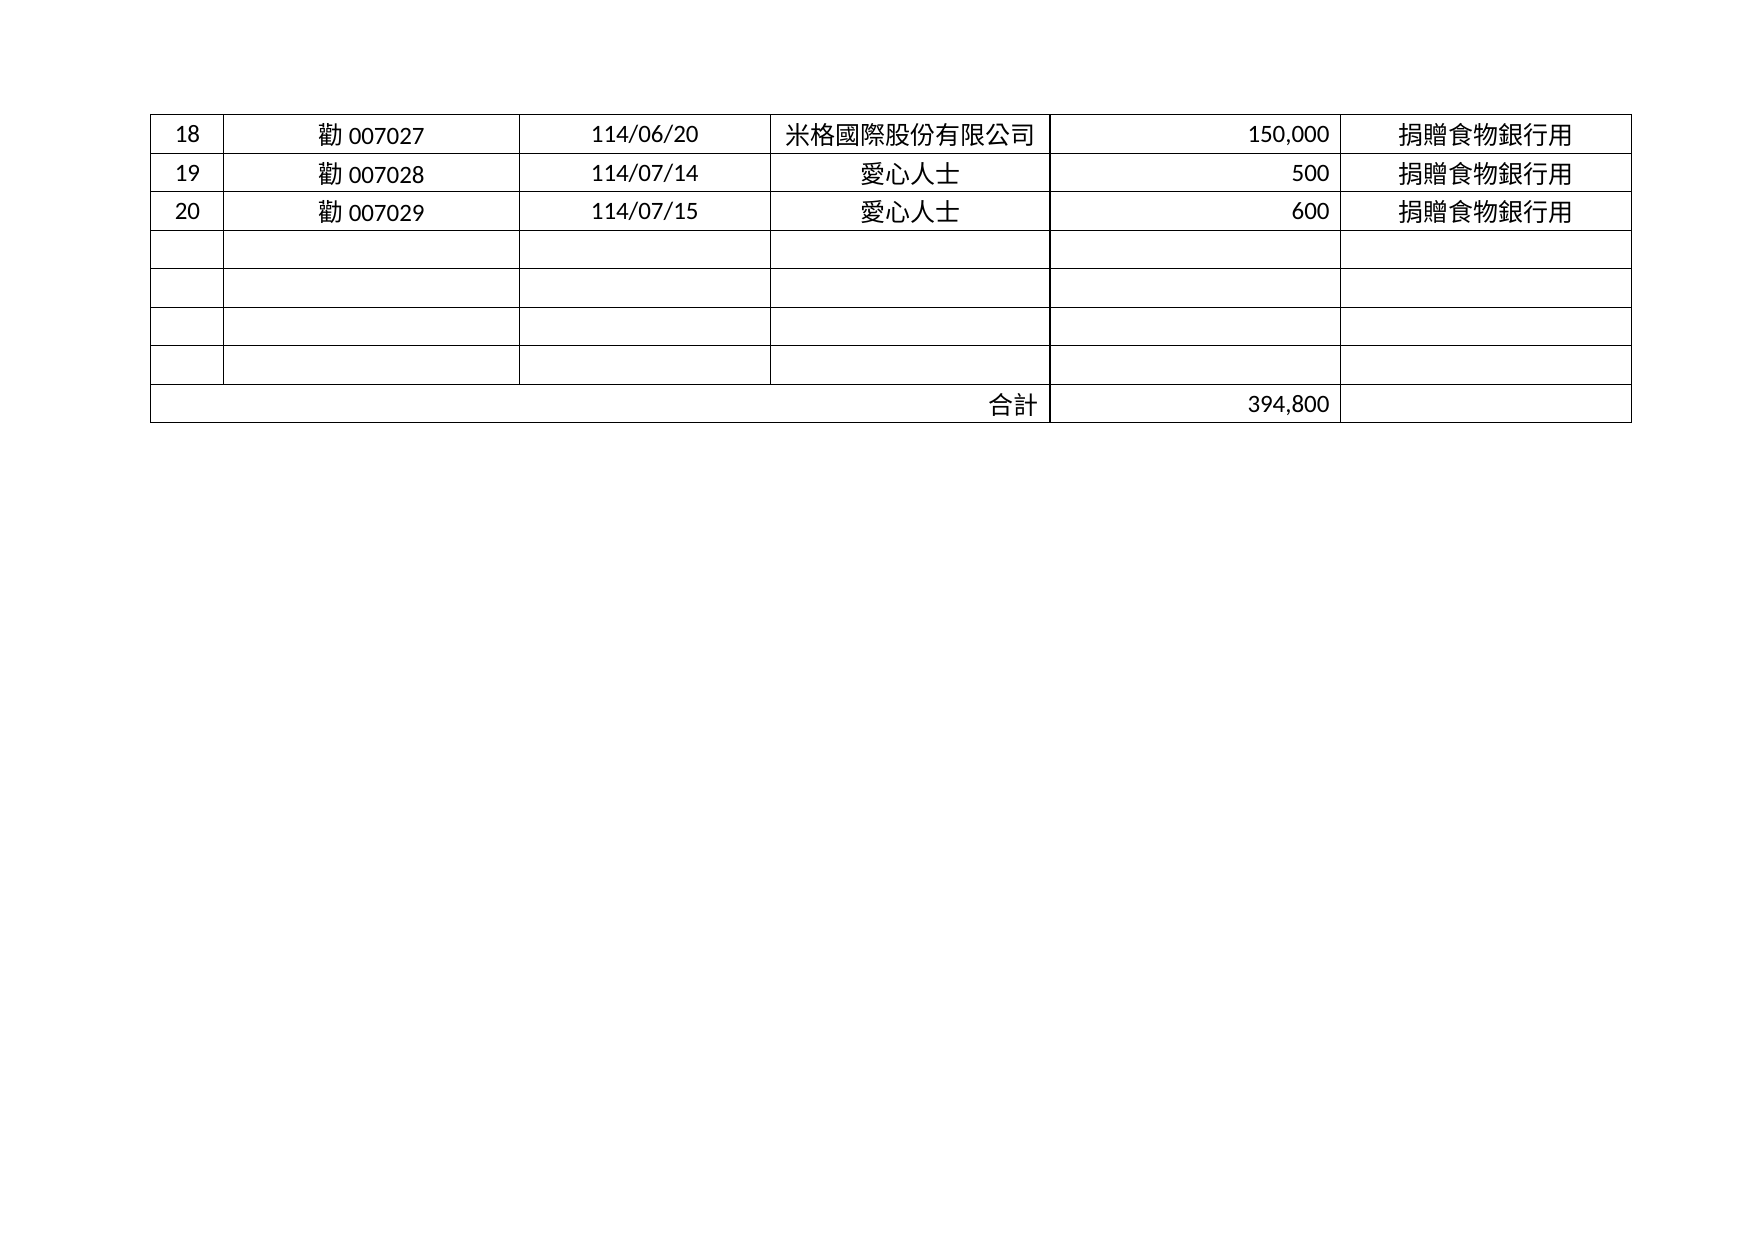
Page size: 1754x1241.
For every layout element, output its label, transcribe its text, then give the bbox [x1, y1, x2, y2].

table_cell [1051, 346, 1340, 384]
table_cell [771, 346, 1049, 384]
table_cell 捐贈食物銀行用 [1341, 115, 1631, 152]
table_cell [224, 308, 519, 345]
table_cell [151, 231, 223, 268]
table_cell 114/07/15 [520, 192, 770, 229]
table_cell 500 [1051, 154, 1340, 191]
table_cell 合計 [151, 385, 1049, 422]
table_cell [771, 231, 1049, 268]
table_cell 114/07/14 [520, 154, 770, 191]
table_cell 勸007028 [224, 154, 519, 191]
table_cell 600 [1051, 192, 1340, 229]
table_cell [151, 269, 223, 307]
table_cell [1341, 346, 1631, 384]
table_cell 394,800 [1051, 385, 1340, 422]
table_cell [1341, 308, 1631, 345]
table_cell 18 [151, 115, 223, 152]
table_cell [771, 269, 1049, 307]
table_cell 20 [151, 192, 223, 229]
table_cell [224, 346, 519, 384]
table_cell [1341, 385, 1631, 422]
table_cell 114/06/20 [520, 115, 770, 152]
table_cell [1341, 269, 1631, 307]
table_cell [520, 231, 770, 268]
table_cell 米格國際股份有限公司 [771, 115, 1049, 152]
table_cell [520, 308, 770, 345]
table_cell [771, 308, 1049, 345]
table_cell [151, 308, 223, 345]
table_cell [224, 231, 519, 268]
table_cell [151, 346, 223, 384]
table_cell [520, 269, 770, 307]
table_cell [1051, 269, 1340, 307]
table_cell 愛心人士 [771, 154, 1049, 191]
table_cell 勸007027 [224, 115, 519, 152]
table_cell 19 [151, 154, 223, 191]
table_cell 捐贈食物銀行用 [1341, 154, 1631, 191]
table_cell 愛心人士 [771, 192, 1049, 229]
table_cell 150,000 [1051, 115, 1340, 152]
table_cell [1051, 231, 1340, 268]
table_cell 捐贈食物銀行用 [1341, 192, 1631, 229]
table_cell [520, 346, 770, 384]
table_cell [1051, 308, 1340, 345]
table_cell 勸007029 [224, 192, 519, 229]
table_cell [224, 269, 519, 307]
table_cell [1341, 231, 1631, 268]
